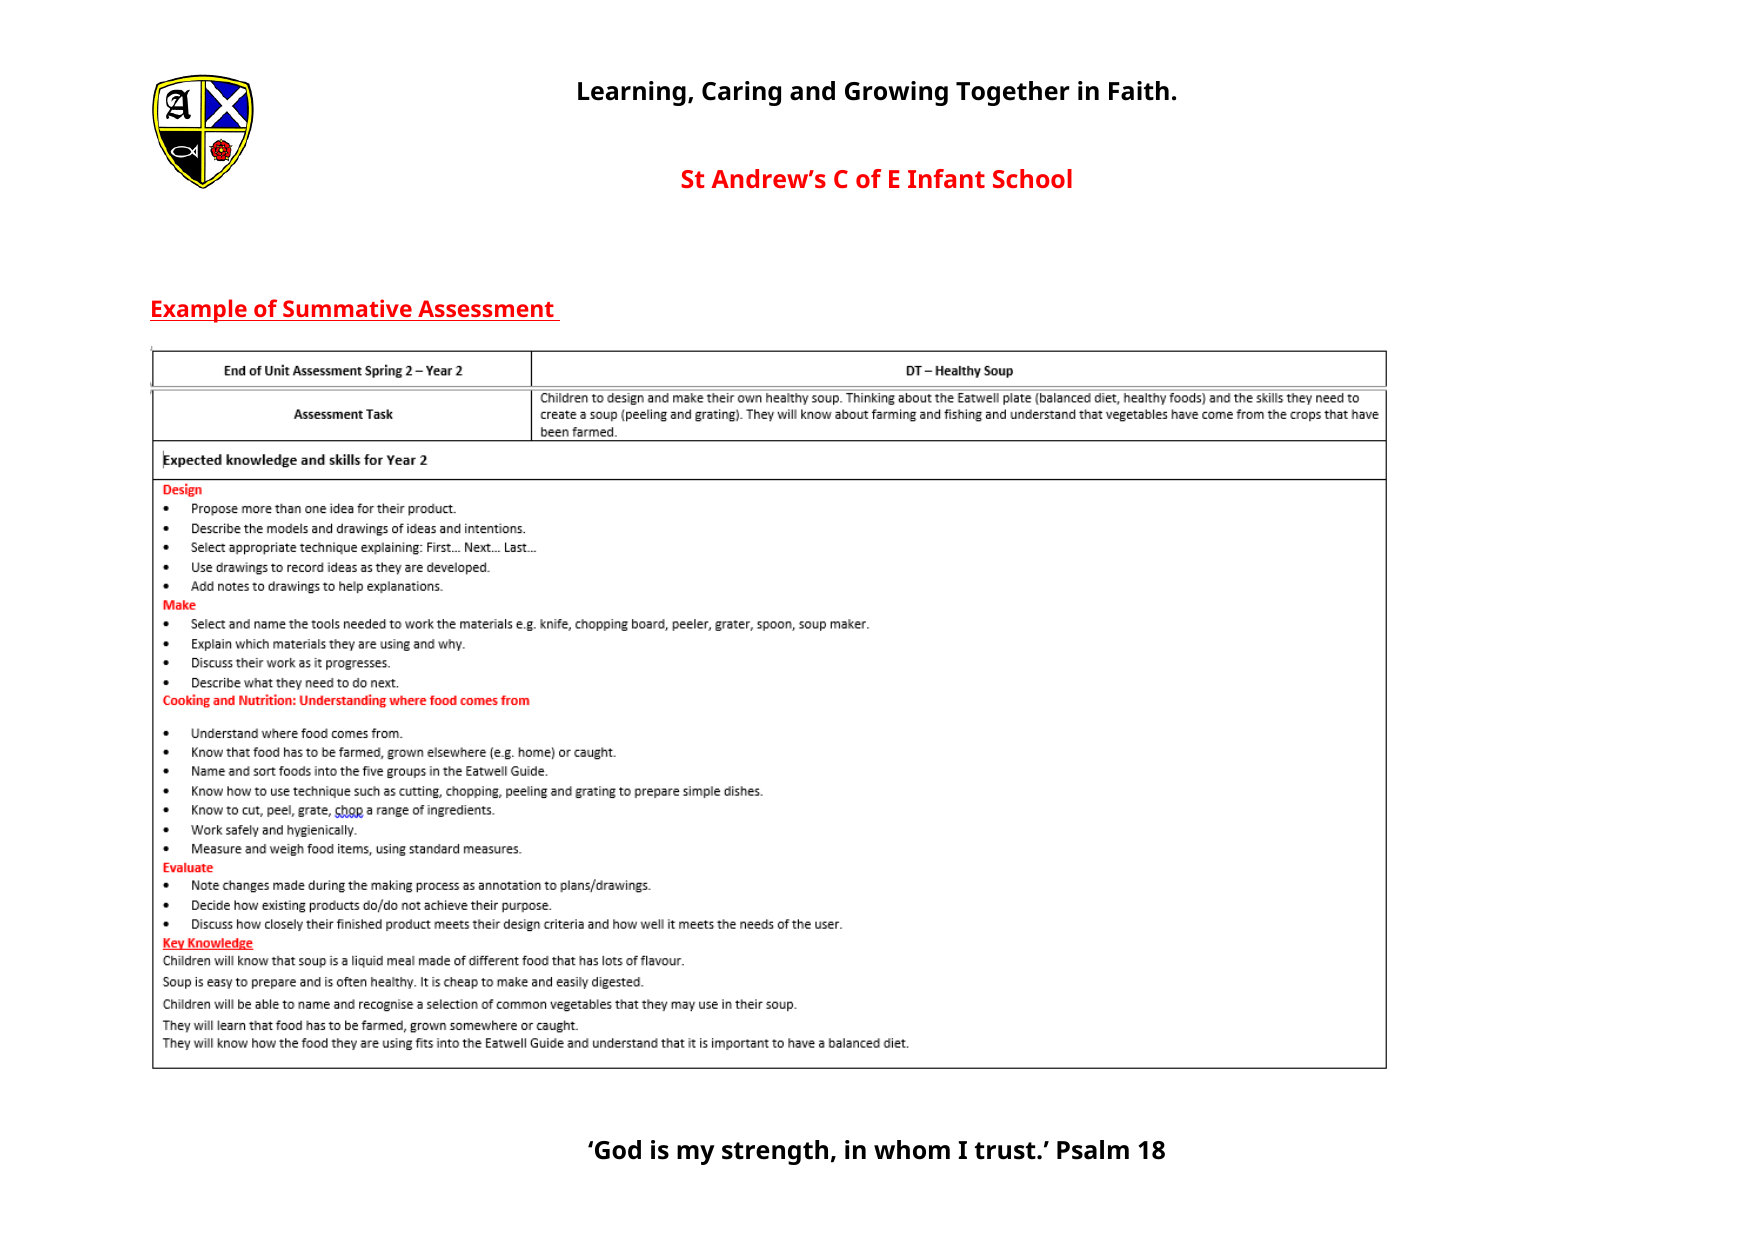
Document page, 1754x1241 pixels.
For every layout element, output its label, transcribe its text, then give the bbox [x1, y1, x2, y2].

picture [150, 346, 1394, 1076]
picture [150, 73, 255, 189]
text Example of Summative Assessment [150, 293, 1604, 324]
